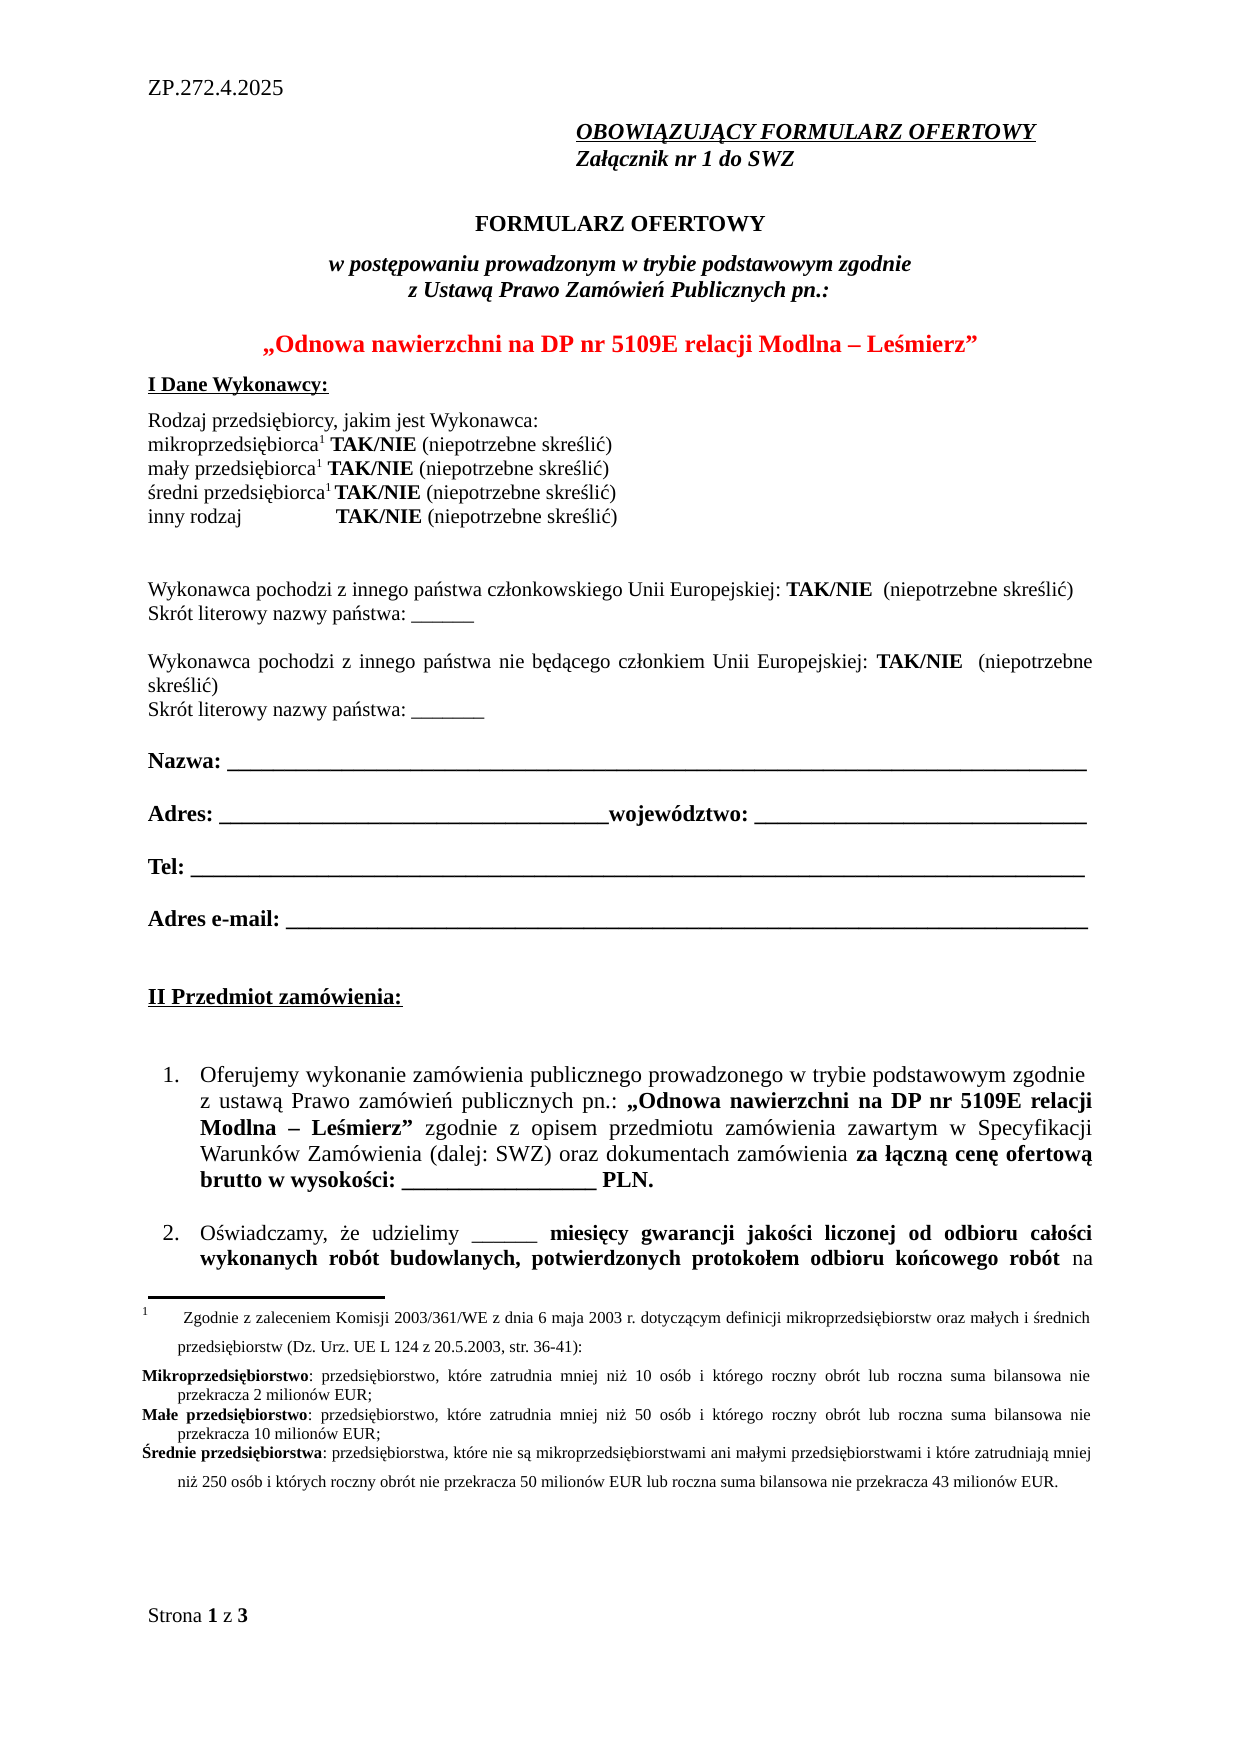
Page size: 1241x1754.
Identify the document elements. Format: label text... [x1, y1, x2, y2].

list mikroprzedsiębiorca TAK/NIE (niepotrzebne skreślić) [148, 432, 1093, 456]
text Skrót literowy nazwy państwa: ______ [148, 601, 1093, 625]
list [162, 1219, 1093, 1271]
list II Przedmiot zamówienia: [148, 983, 1093, 1009]
list średni przedsiębiorca1 TAK/NIE (niepotrzebne skreślić) [148, 480, 1093, 504]
text Wykonawca pochodzi z innego państwa członkowskiego Unii Europejskiej: TAK/NIE (niepotrzebne skreślić) [148, 577, 1093, 601]
text Nazwa: ___________________________________________________________________________ [148, 747, 1093, 774]
text Adres e-mail: ______________________________________________________________________ [148, 905, 1093, 932]
list inny rodzaj TAK/NIE (niepotrzebne skreślić) [148, 504, 1093, 528]
text w postępowaniu prowadzonym w trybie podstawowym zgodnie [148, 250, 1093, 276]
list Oferujemy wykonanie zamówienia publicznego prowadzonego w trybie podstawowym zgodnie z ustawą Prawo zamówień publicznych pn.: „Odnowa nawierzchni na DP nr 5109E relacji Modlna – Leśmierz” zgodnie z opisem przedmiotu zamówienia zawartym w Specyfikacji Warunków Zamówienia (dalej: SWZ) oraz dokumentach zamówienia za łączną cenę ofertową brutto w wysokości: _________________ PLN. [162, 1061, 1093, 1193]
list I Dane Wykonawcy: [148, 372, 1093, 396]
text z Ustawą Prawo Zamówień Publicznych pn.: [148, 276, 1093, 303]
text Adres: __________________________________województwo: _____________________________ [148, 800, 1093, 826]
list „Odnowa nawierzchni na DP nr 5109E relacji Modlna – Leśmierz” [148, 329, 1093, 358]
list mały przedsiębiorca1 TAK/NIE (niepotrzebne skreślić) [148, 456, 1093, 480]
text OBOWIĄZUJĄCY FORMULARZ OFERTOWY Załącznik nr 1 do SWZ [576, 118, 1093, 171]
text Wykonawca pochodzi z innego państwa nie będącego członkiem Unii Europejskiej: TAK/NIE (niepotrzebne skreślić) [148, 649, 1093, 697]
text Tel: ______________________________________________________________________________ [148, 853, 1093, 879]
text Skrót literowy nazwy państwa: _______ [148, 697, 1093, 721]
text FORMULARZ OFERTOWY [148, 210, 1093, 237]
text Rodzaj przedsiębiorcy, jakim jest Wykonawca: [148, 408, 1093, 432]
